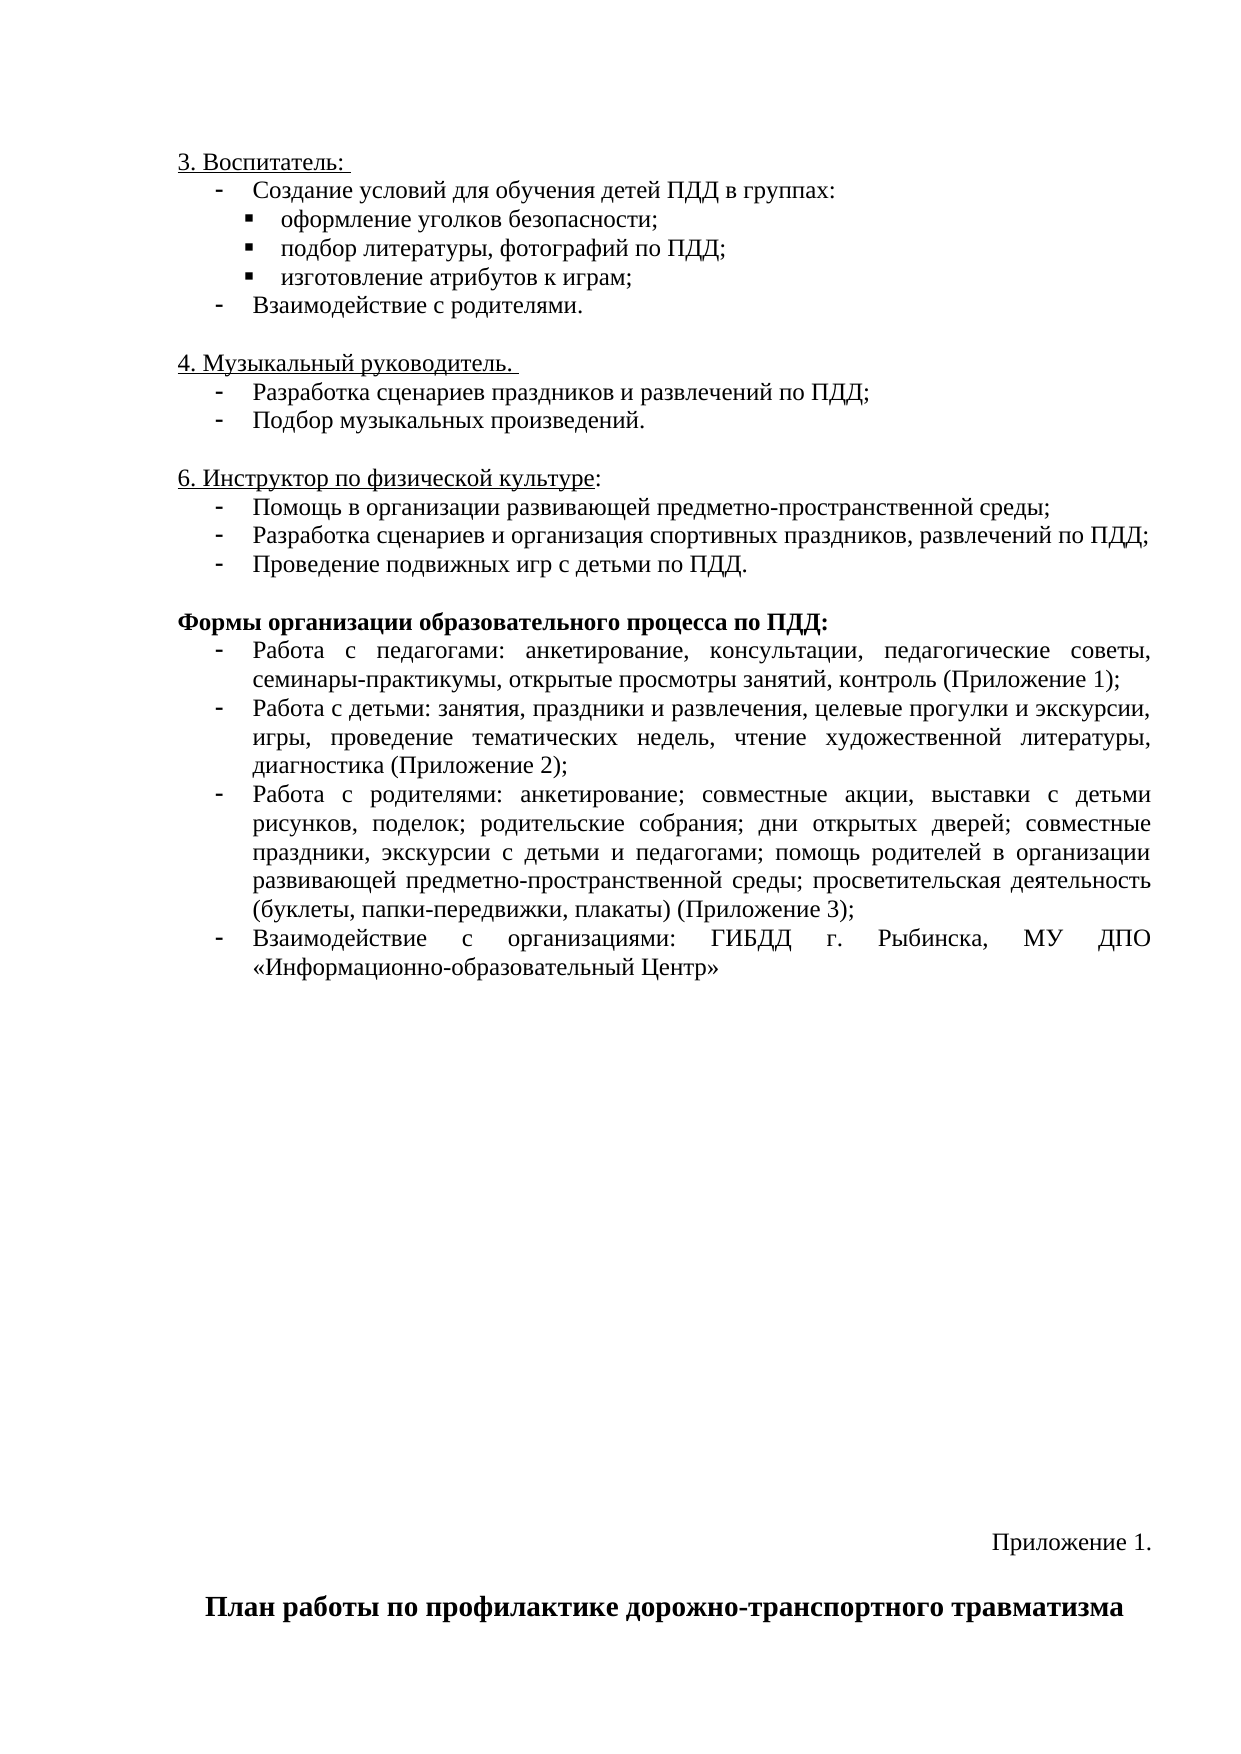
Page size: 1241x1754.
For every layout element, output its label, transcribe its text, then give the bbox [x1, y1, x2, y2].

list Подбор музыкальных произведений. [215, 406, 1152, 434]
list Помощь в организации развивающей предметно-пространственной среды; [215, 492, 1152, 521]
list Разработка сценариев праздников и развлечений по ПДД; [215, 377, 1152, 406]
list Взаимодействие с родителями. [215, 291, 1152, 319]
list Разработка сценариев и организация спортивных праздников, развлечений по ПДД; [215, 521, 1152, 549]
list Взаимодействие с организациями: ГИБДД г. Рыбинска, МУ ДПО «Информационно-образовательный Центр» [215, 923, 1152, 981]
list подбор литературы, фотографий по ПДД; [243, 233, 1152, 262]
text 3. Воспитатель: [177, 147, 1152, 176]
text 6. Инструктор по физической культуре: [177, 463, 1152, 492]
list оформление уголков безопасности; [243, 204, 1152, 233]
text Приложение 1. [177, 1527, 1152, 1556]
text 4. Музыкальный руководитель. [177, 348, 1152, 377]
text План работы по профилактике дорожно-транспортного травматизма [177, 1589, 1152, 1623]
list Проведение подвижных игр с детьми по ПДД. [215, 549, 1152, 578]
list Работа с педагогами: анкетирование, консультации, педагогические советы, семинары-практикумы, открытые просмотры занятий, контроль (Приложение 1); [215, 636, 1152, 693]
text Формы организации образовательного процесса по ПДД: [177, 607, 1152, 636]
list изготовление атрибутов к играм; [243, 262, 1152, 291]
list Работа с детьми: занятия, праздники и развлечения, целевые прогулки и экскурсии, игры, проведение тематических недель, чтение художественной литературы, диагностика (Приложение 2); [215, 693, 1152, 779]
list Создание условий для обучения детей ПДД в группах: [215, 176, 1152, 204]
list Работа с родителями: анкетирование; совместные акции, выставки с детьми рисунков, поделок; родительские собрания; дни открытых дверей; совместные праздники, экскурсии с детьми и педагогами; помощь родителей в организации развивающей предметно-пространственной среды; просветительская деятельность (буклеты, папки-передвижки, плакаты) (Приложение 3); [215, 779, 1152, 923]
